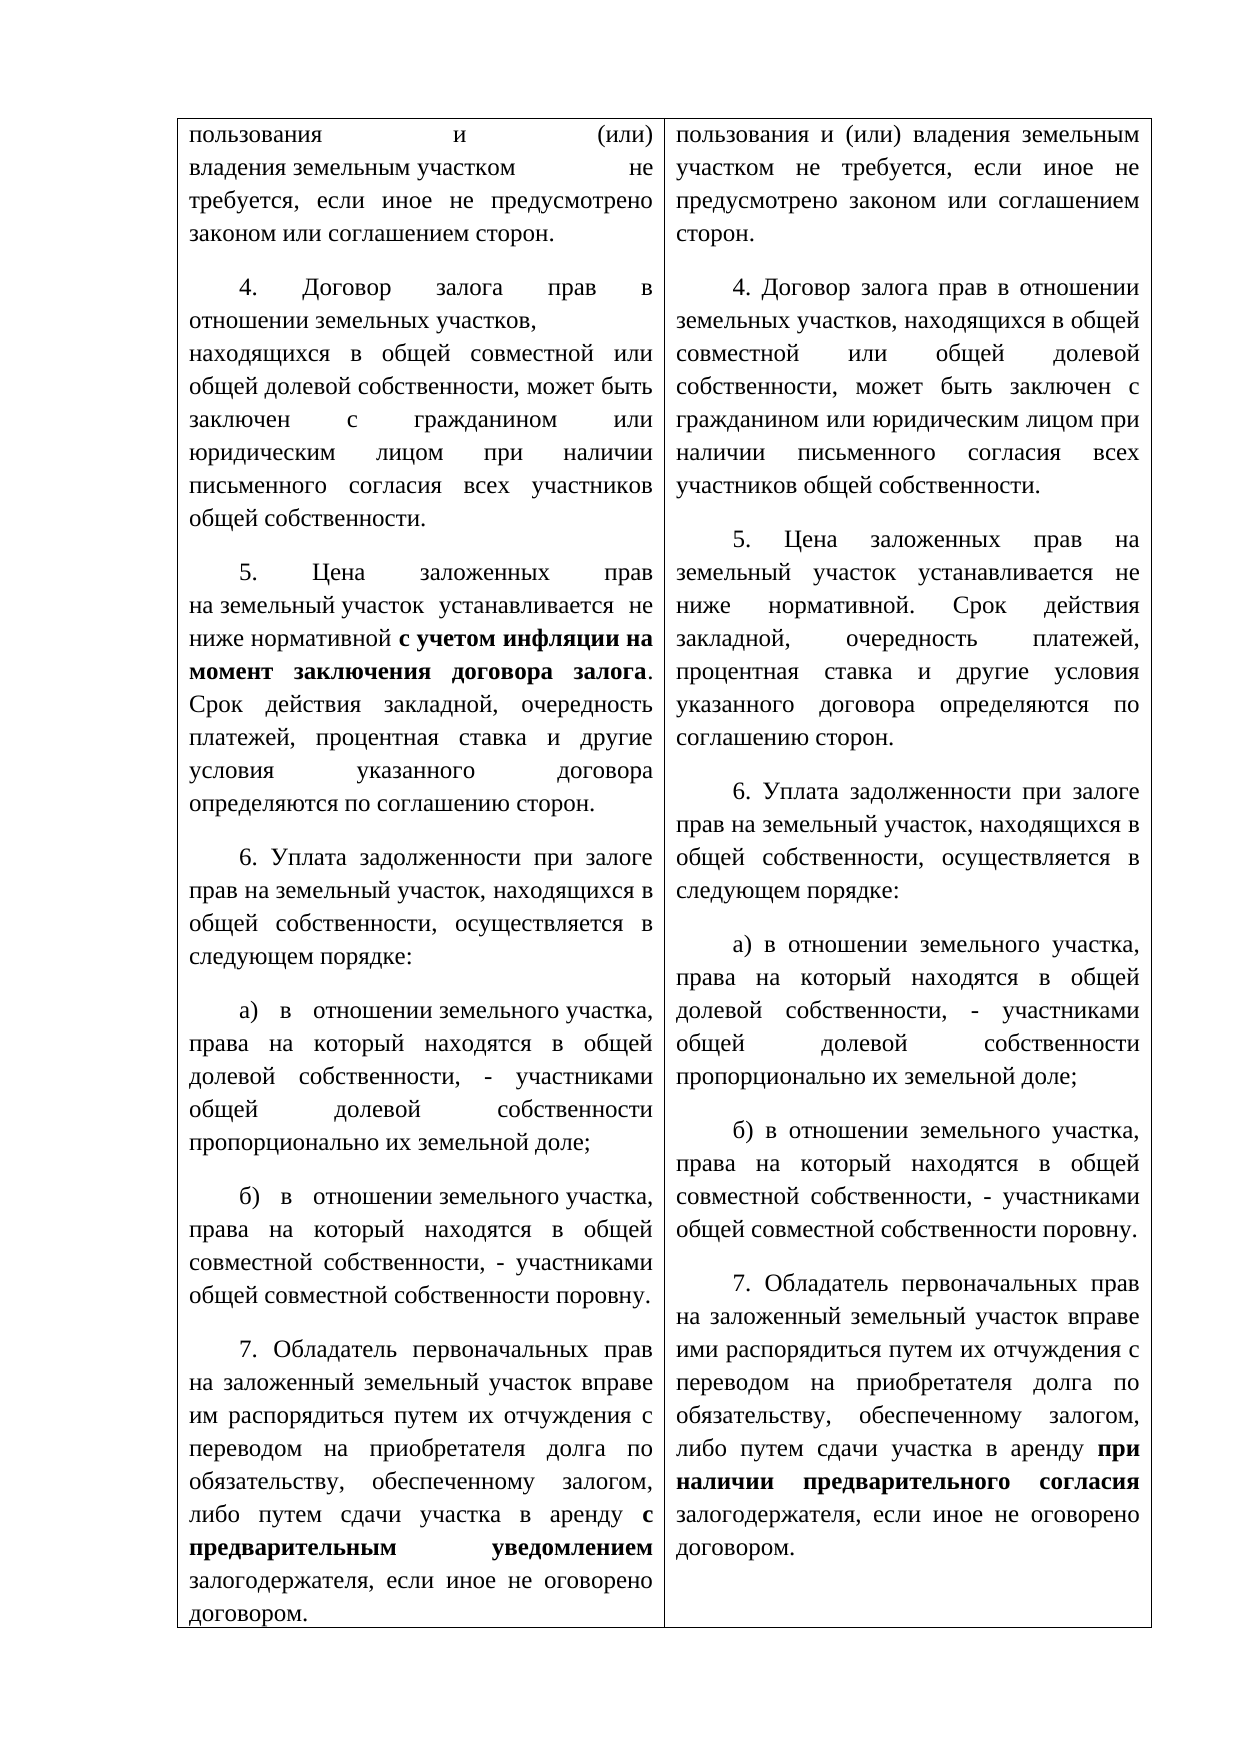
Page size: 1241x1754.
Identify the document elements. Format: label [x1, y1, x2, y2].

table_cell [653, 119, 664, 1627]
table_cell [665, 119, 1151, 1627]
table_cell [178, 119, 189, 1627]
